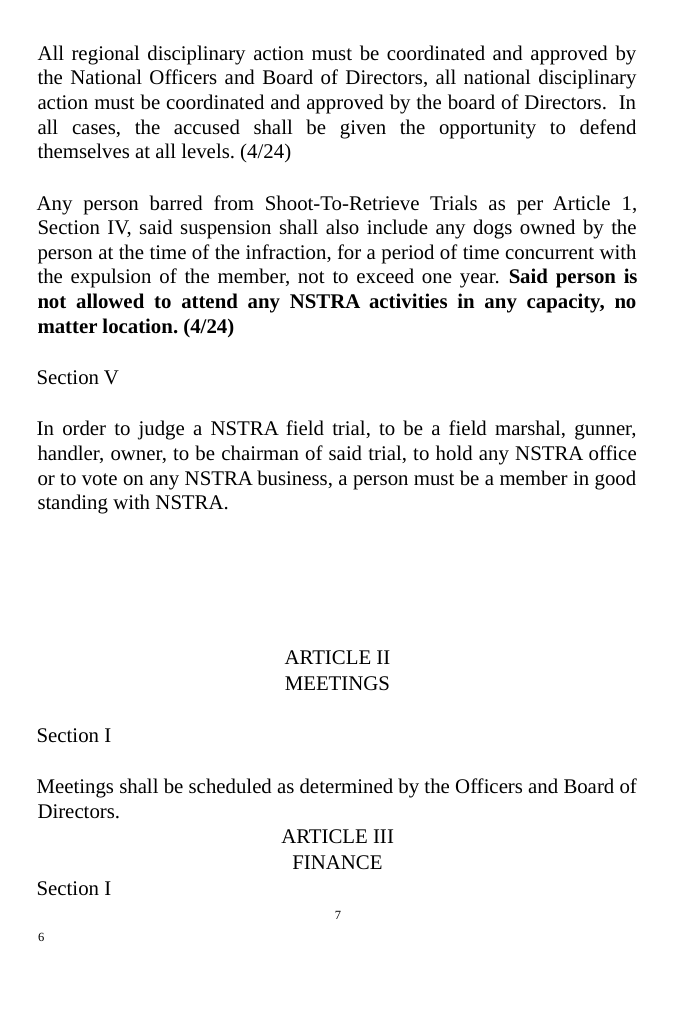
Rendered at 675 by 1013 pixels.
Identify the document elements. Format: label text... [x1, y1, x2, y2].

text Section I [36, 723, 637, 747]
text MEETINGS [74, 671, 600, 695]
text Any person barred from Shoot-To-Retrieve Trials as per Article 1, Section IV, said suspension shall also include any dogs owned by the person at the time of the infraction, for a period of time concurrent with the expulsion of the member, not to exceed one year. Said person is not allowed to attend any NSTRA activities in any capacity, no matter location. (4/24) [36, 190, 637, 338]
text FINANCE [74, 850, 600, 874]
text ARTICLE II [74, 645, 600, 669]
text Section V [36, 365, 637, 389]
text In order to judge a NSTRA field trial, to be a field marshal, gunner, handler, owner, to be chairman of said trial, to hold any NSTRA office or to vote on any NSTRA business, a person must be a member in good standing with NSTRA. [36, 416, 637, 514]
text Section I [36, 876, 637, 900]
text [36, 41, 637, 163]
text ARTICLE III [74, 824, 600, 848]
text Meetings shall be scheduled as determined by the Officers and Board of Directors. [36, 774, 637, 823]
